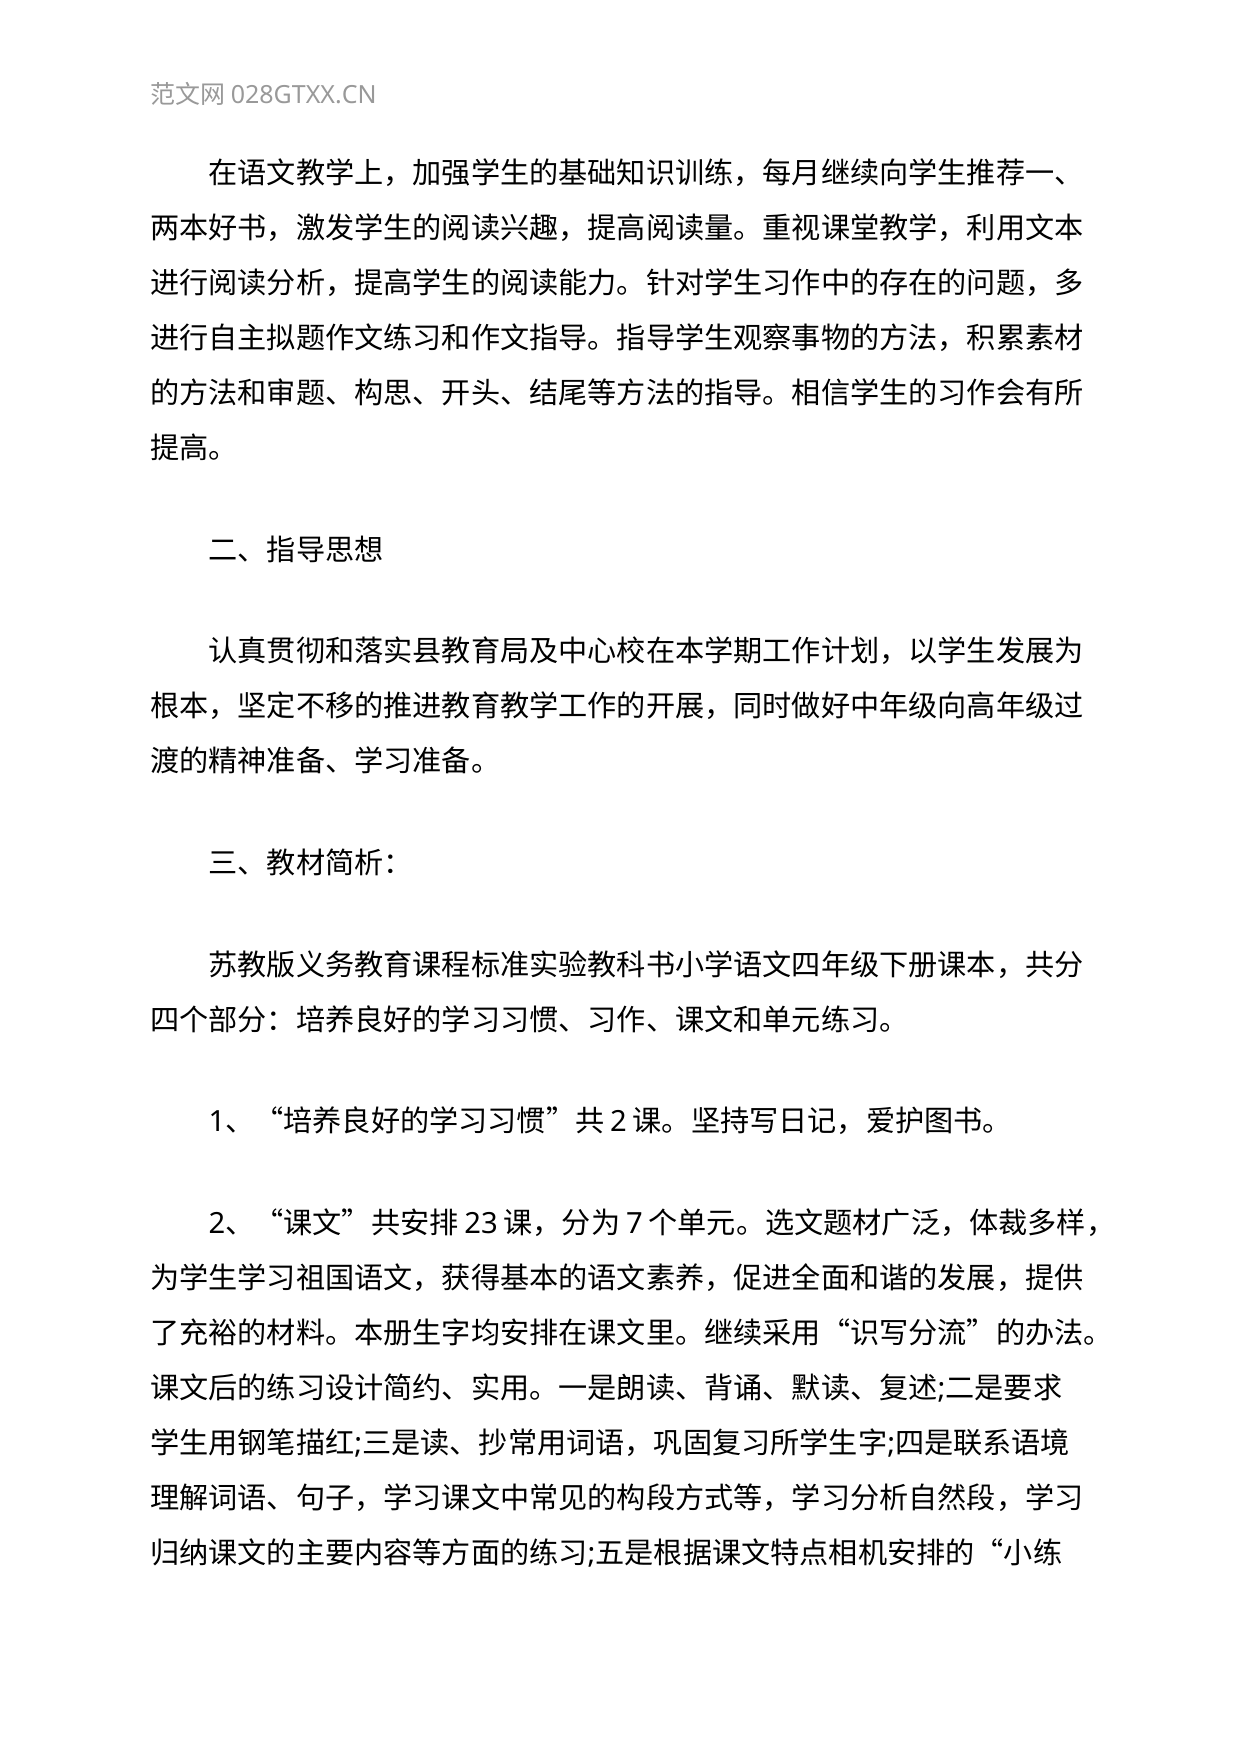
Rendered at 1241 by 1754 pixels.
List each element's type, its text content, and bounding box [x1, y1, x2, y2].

text 在语文教学上，加强学生的基础知识训练，每月继续向学生推荐一、两本好书，激发学生的阅读兴趣，提高阅读量。重视课堂教学，利用文本进行阅读分析，提高学生的阅读能力。针对学生习作中的存在的问题，多进行自主拟题作文练习和作文指导。指导学生观察事物的方法，积累素材的方法和审题、构思、开头、结尾等方法的指导。相信学生的习作会有所提高。 [150, 150, 1090, 467]
text 三、教材简析： [150, 839, 1090, 882]
text 1、“培养良好的学习习惯”共2课。坚持写日记，爱护图书。 [150, 1098, 1090, 1140]
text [150, 1200, 1090, 1572]
text 认真贯彻和落实县教育局及中心校在本学期工作计划，以学生发展为根本，坚定不移的推进教育教学工作的开展，同时做好中年级向高年级过渡的精神准备、学习准备。 [150, 628, 1090, 780]
text 二、指导思想 [150, 526, 1090, 568]
text 苏教版义务教育课程标准实验教科书小学语文四年级下册课本，共分四个部分：培养良好的学习习惯、习作、课文和单元练习。 [150, 941, 1090, 1038]
